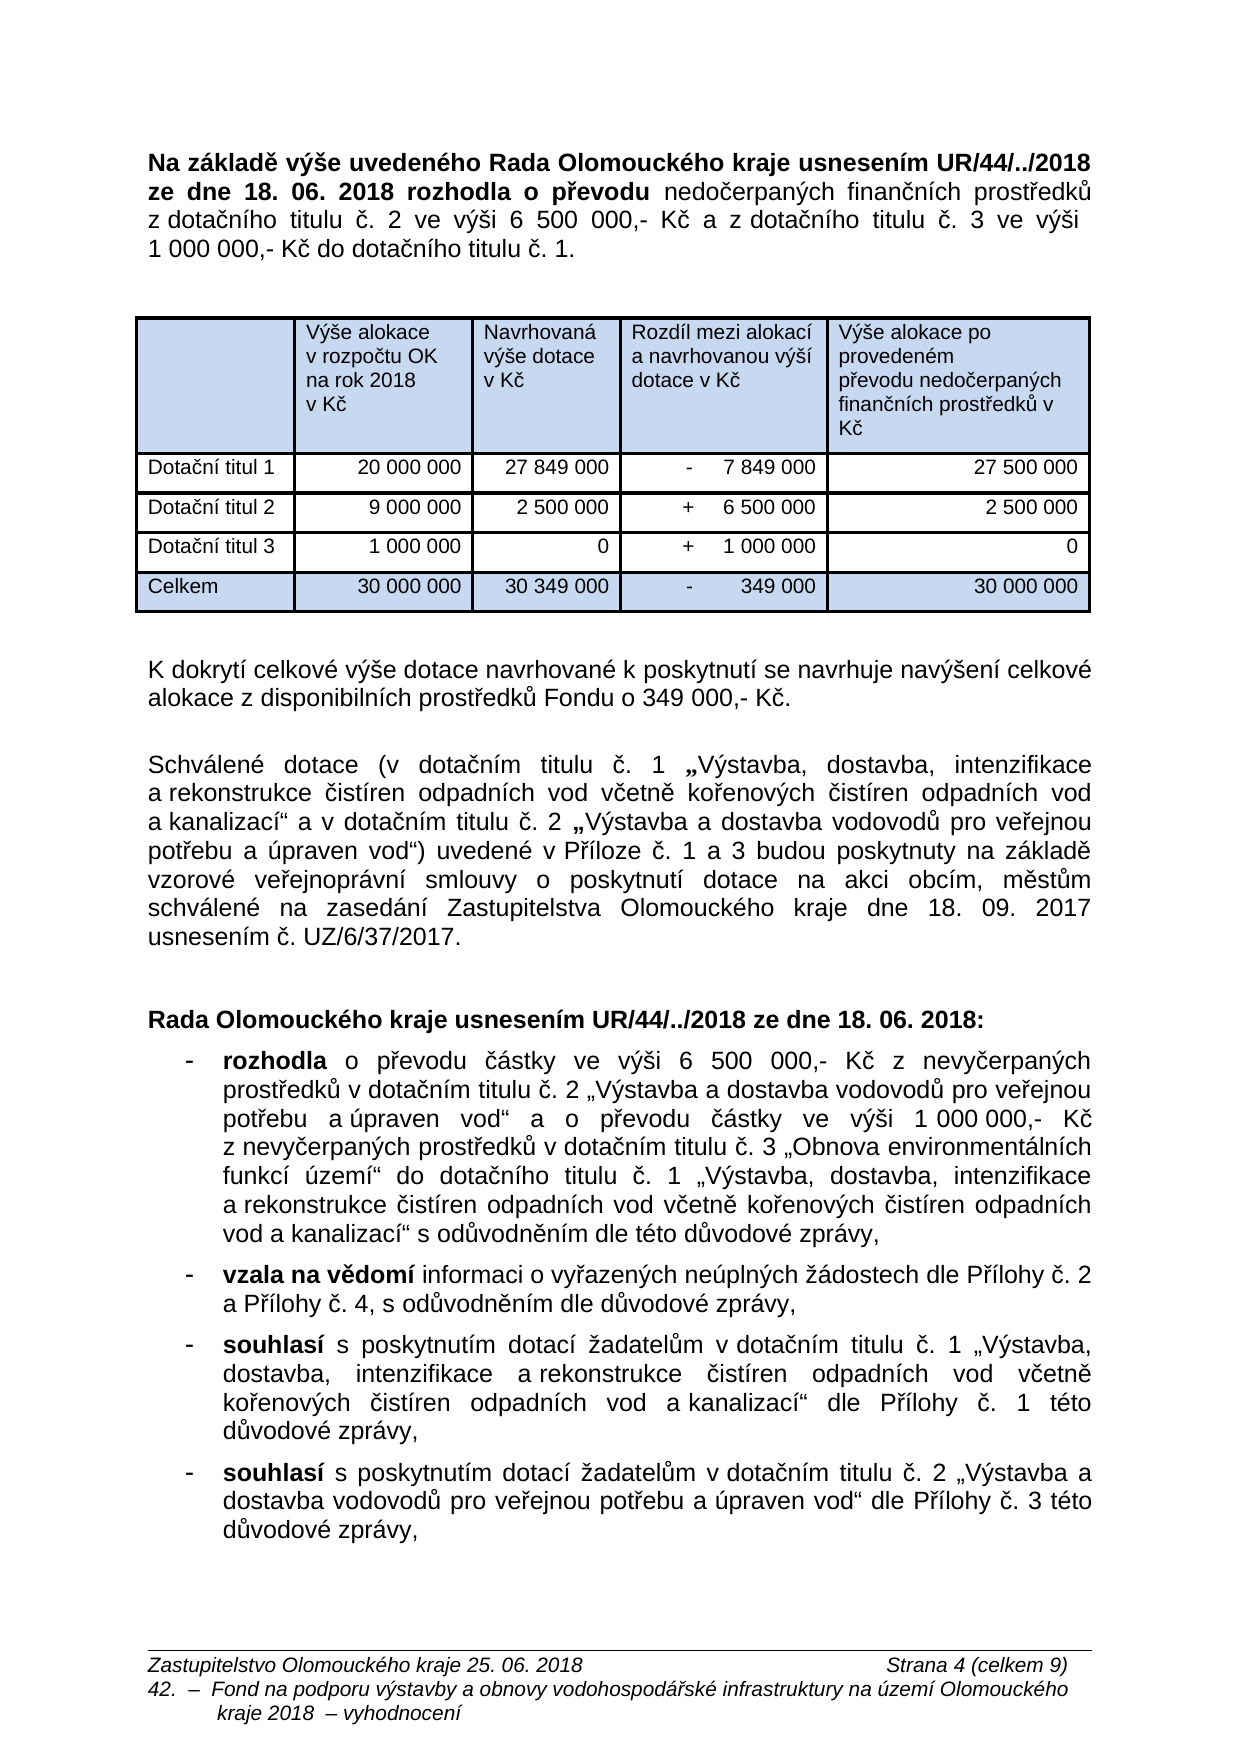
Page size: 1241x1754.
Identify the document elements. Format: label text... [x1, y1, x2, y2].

table_cell 1 000 000 [296, 534, 471, 571]
table_cell Dotační titul 3 [138, 534, 293, 571]
table_header Rozdíl mezi alokací a navrhovanou výší dotace v Kč [622, 320, 826, 452]
table_cell 2 500 000 [829, 495, 1088, 531]
text Schválené dotace (v dotačním titulu č. 1 „Výstavba, dostavba, intenzifikace a rekonstrukce čistíren odpadních vod včetně kořenových čistíren odpadních vod a kanalizací“ a v dotačním titulu č. 2 „Výstavba a dostavba vodovodů pro veřejnou potřebu a úpraven vod“) uvedené v Příloze č. 1 a 3 budou poskytnuty na základě vzorové veřejnoprávní smlouvy o poskytnutí dotace na akci obcím, městům schválené na zasedání Zastupitelstva Olomouckého kraje dne 18. 09. 2017 usnesením č. UZ/6/37/2017. [148, 749, 1092, 951]
table_cell 27 500 000 [829, 455, 1088, 491]
list souhlasí s poskytnutím dotací žadatelům v dotačním titulu č. 1 „Výstavba, dostavba, intenzifikace a rekonstrukce čistíren odpadních vod včetně kořenových čistíren odpadních vod a kanalizací“ dle Přílohy č. 1 této důvodové zprávy, [185, 1330, 1092, 1445]
text Rada Olomouckého kraje usnesením UR/44/../2018 ze dne 18. 06. 2018: [148, 1005, 1092, 1033]
table_cell 20 000 000 [296, 455, 471, 491]
table_header [138, 320, 293, 452]
table_cell 7 849 000 [622, 455, 826, 491]
table_header Výše alokace v rozpočtu OK na rok 2018 v Kč [296, 320, 471, 452]
table_cell 30 000 000 [296, 574, 471, 610]
table_cell + 1 000 000 [622, 534, 826, 571]
table_cell 9 000 000 [296, 495, 471, 531]
table_cell 30 349 000 [474, 574, 619, 610]
table_cell + 6 500 000 [622, 495, 826, 531]
table_cell 0 [474, 534, 619, 571]
table_cell 27 849 000 [474, 455, 619, 491]
table_cell Celkem [138, 574, 293, 610]
table_cell Dotační titul 2 [138, 495, 293, 531]
table_header Výše alokace po provedeném převodu nedočerpaných finančních prostředků v Kč [829, 320, 1088, 452]
list rozhodla o převodu částky ve výši 6 500 000,- Kč z nevyčerpaných prostředků v dotačním titulu č. 2 „Výstavba a dostavba vodovodů pro veřejnou potřebu a úpraven vod“ a o převodu částky ve výši 1 000 000,- Kč z nevyčerpaných prostředků v dotačním titulu č. 3 „Obnova environmentálních funkcí území“ do dotačního titulu č. 1 „Výstavba, dostavba, intenzifikace a rekonstrukce čistíren odpadních vod včetně kořenových čistíren odpadních vod a kanalizací“ s odůvodněním dle této důvodové zprávy, [185, 1046, 1092, 1247]
list vzala na vědomí informaci o vyřazených neúplných žádostech dle Přílohy č. 2 a Přílohy č. 4, s odůvodněním dle důvodové zprávy, [185, 1260, 1092, 1317]
table_cell 349 000 [622, 574, 826, 610]
table_cell 2 500 000 [474, 495, 619, 531]
table_header Navrhovaná výše dotace v Kč [474, 320, 619, 452]
list souhlasí s poskytnutím dotací žadatelům v dotačním titulu č. 2 „Výstavba a dostavba vodovodů pro veřejnou potřebu a úpraven vod“ dle Přílohy č. 3 této důvodové zprávy, [185, 1457, 1092, 1544]
text Na základě výše uvedeného Rada Olomouckého kraje usnesením UR/44/../2018 ze dne 18. 06. 2018 rozhodla o převodu nedočerpaných finančních prostředků z dotačního titulu č. 2 ve výši 6 500 000,- Kč a z dotačního titulu č. 3 ve výši 1 000 000,- Kč do dotačního titulu č. 1. [148, 148, 1092, 263]
table_cell Dotační titul 1 [138, 455, 293, 491]
table_cell 0 [829, 534, 1088, 571]
table_cell 30 000 000 [829, 574, 1088, 610]
text K dokrytí celkové výše dotace navrhované k poskytnutí se navrhuje navýšení celkové alokace z disponibilních prostředků Fondu o 349 000,- Kč. [148, 654, 1092, 712]
